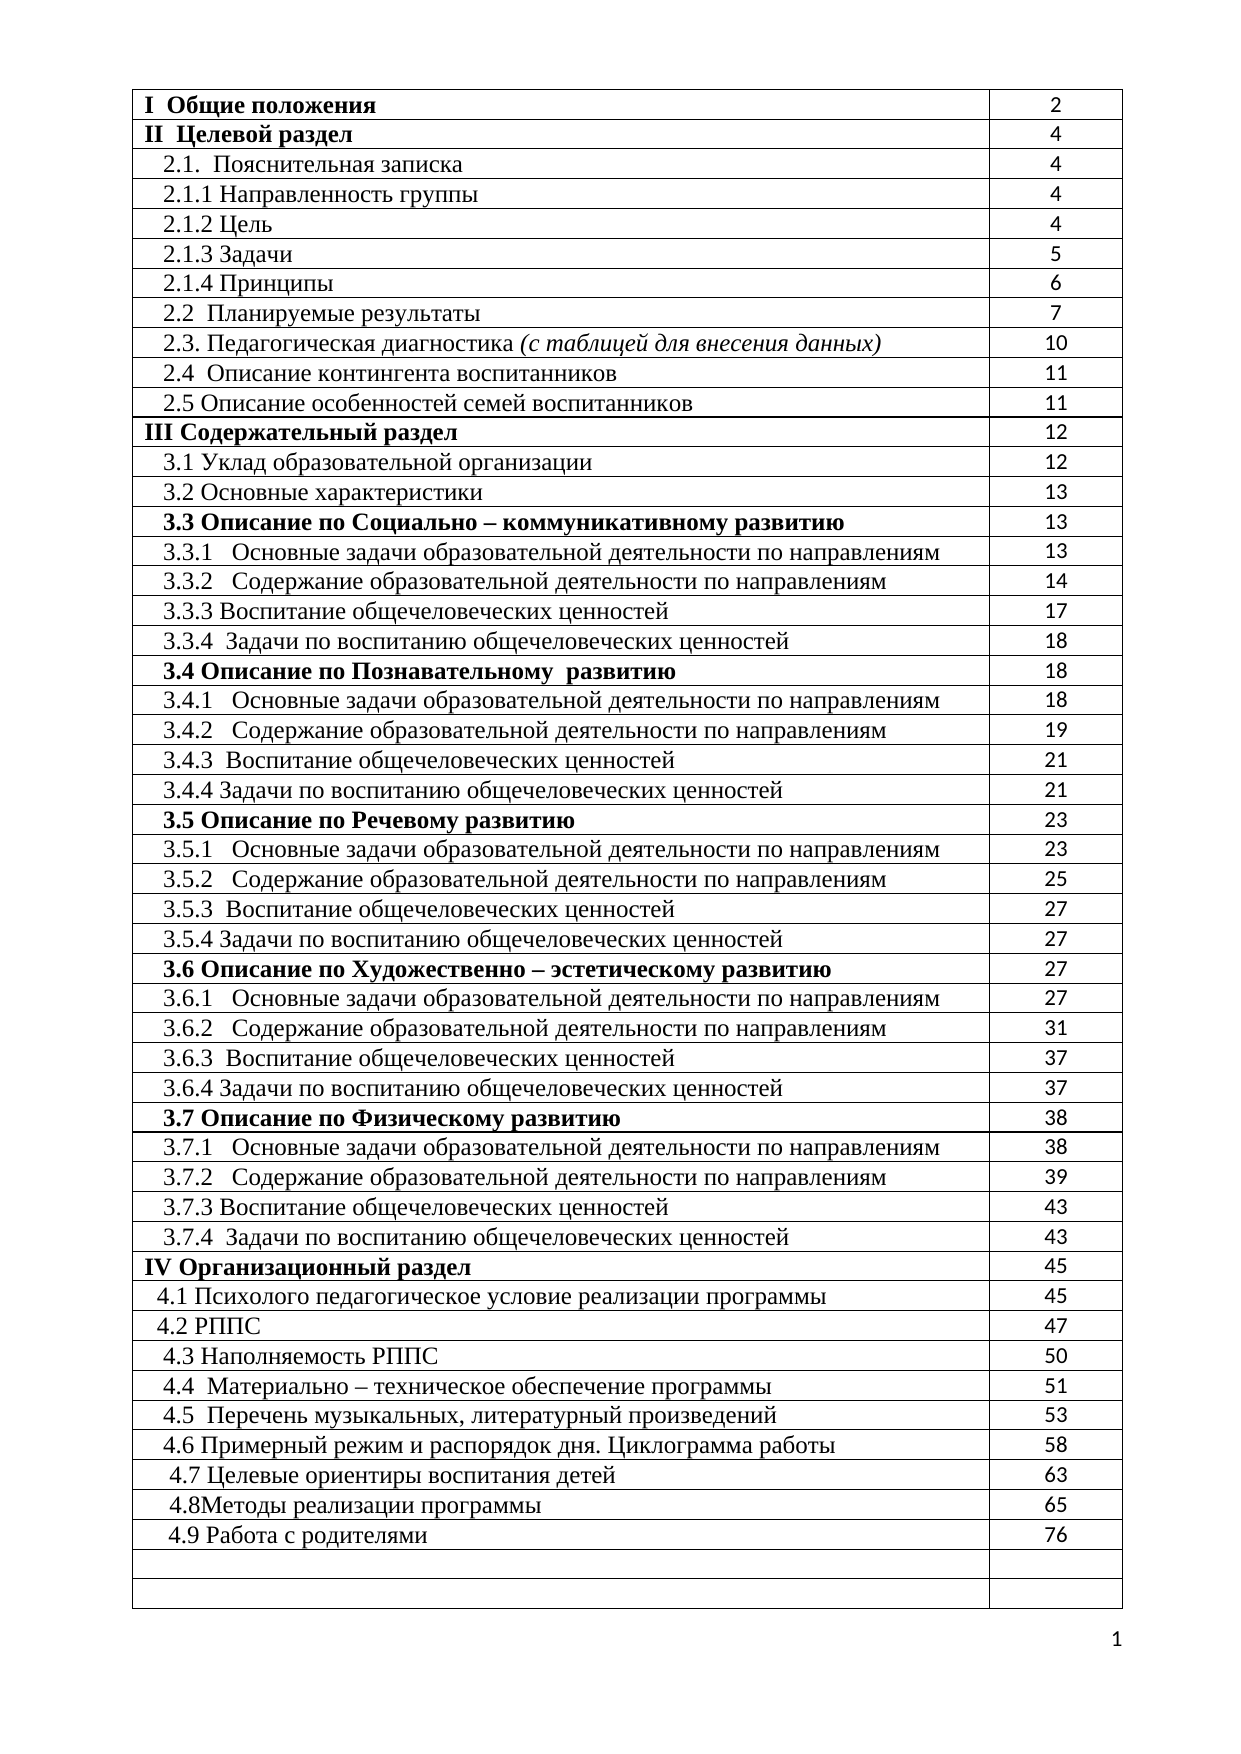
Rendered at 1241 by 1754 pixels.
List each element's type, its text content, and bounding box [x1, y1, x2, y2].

table_cell 2.1.1 Направленность группы [133, 179, 989, 208]
table_cell 19 [990, 715, 1122, 744]
table_cell Работа с родителями [133, 1520, 989, 1548]
table_cell 53 [990, 1401, 1122, 1429]
table_cell 13 [990, 477, 1122, 506]
table_cell 3.2 Основные характеристики [133, 477, 989, 506]
table_cell 4 [990, 179, 1122, 208]
table_header 2 [990, 90, 1122, 118]
table_cell 23 [990, 805, 1122, 833]
table_cell II Целевой раздел [133, 120, 989, 148]
table_cell 27 [990, 894, 1122, 923]
table_cell 3.5 Описание по Речевому развитию [133, 805, 989, 833]
table_cell 3.5.3 Воспитание общечеловеческих ценностей [133, 894, 989, 923]
table_cell 4 [990, 209, 1122, 238]
table_cell 3.6.1 Основные задачи образовательной деятельности по направлениям [133, 984, 989, 1012]
table_cell 63 [990, 1460, 1122, 1489]
table_cell 2.1. Пояснительная записка [133, 149, 989, 178]
table_cell 18 [990, 656, 1122, 684]
table_cell 3.3.2 Содержание образовательной деятельности по направлениям [133, 566, 989, 595]
table_cell 25 [990, 864, 1122, 893]
table_cell 12 [990, 418, 1122, 446]
table_cell 3.6.4 Задачи по воспитанию общечеловеческих ценностей [133, 1073, 989, 1102]
table_cell 76 [990, 1520, 1122, 1548]
table_cell 4.8Методы реализации программы [133, 1490, 989, 1519]
table_cell 3.3 Описание по Социально – коммуникативному развитию [133, 507, 989, 536]
table_cell 2.1.3 Задачи [133, 239, 989, 267]
table_cell 2.4 Описание контингента воспитанников [133, 358, 989, 387]
table_cell 21 [990, 745, 1122, 774]
table_cell 23 [990, 835, 1122, 863]
table_cell 3.6.2 Содержание образовательной деятельности по направлениям [133, 1013, 989, 1042]
table_cell 38 [990, 1133, 1122, 1161]
table_cell 3.1 Уклад образовательной организации [133, 447, 989, 476]
table_cell 37 [990, 1073, 1122, 1102]
table_cell 18 [990, 686, 1122, 714]
table_cell 4.5 Перечень музыкальных, литературный произведений [133, 1401, 989, 1429]
table_cell III Содержательный раздел [133, 418, 989, 446]
table_cell 3.4.1 Основные задачи образовательной деятельности по направлениям [133, 686, 989, 714]
table_cell 3.5.4 Задачи по воспитанию общечеловеческих ценностей [133, 924, 989, 953]
table_cell 11 [990, 358, 1122, 387]
table_cell 6 [990, 269, 1122, 297]
table_cell 31 [990, 1013, 1122, 1042]
table_cell 2.2 Планируемые результаты [133, 298, 989, 327]
table_cell 4.7 Целевые ориентиры воспитания детей [133, 1460, 989, 1489]
table_cell 27 [990, 984, 1122, 1012]
table_cell [990, 1550, 1122, 1578]
table_cell 2.3. Педагогическая диагностика (с таблицей для внесения данных) [133, 328, 989, 357]
table_cell 45 [990, 1252, 1122, 1280]
table_cell 2.1.2 Цель [133, 209, 989, 238]
table_cell 43 [990, 1192, 1122, 1221]
table_cell 37 [990, 1043, 1122, 1072]
table_cell 3.5.2 Содержание образовательной деятельности по направлениям [133, 864, 989, 893]
table_cell 3.6 Описание по Художественно – эстетическому развитию [133, 954, 989, 982]
table_cell 43 [990, 1222, 1122, 1251]
table_cell 4.4 Материально – техническое обеспечение программы [133, 1371, 989, 1399]
table_cell 13 [990, 537, 1122, 565]
table_cell 3.3.3 Воспитание общечеловеческих ценностей [133, 596, 989, 625]
table_cell 3.7.3 Воспитание общечеловеческих ценностей [133, 1192, 989, 1221]
table_cell 21 [990, 775, 1122, 804]
table_cell IV Организационный раздел [133, 1252, 989, 1280]
table_cell 39 [990, 1162, 1122, 1191]
table_cell 17 [990, 596, 1122, 625]
table_cell 38 [990, 1103, 1122, 1131]
table_cell 27 [990, 924, 1122, 953]
table_cell 14 [990, 566, 1122, 595]
table_cell 47 [990, 1311, 1122, 1340]
table_cell [990, 1579, 1122, 1608]
table_cell 3.5.1 Основные задачи образовательной деятельности по направлениям [133, 835, 989, 863]
table_cell [133, 1579, 989, 1608]
table_cell 3.3.4 Задачи по воспитанию общечеловеческих ценностей [133, 626, 989, 655]
table_cell 2.1.4 Принципы [133, 269, 989, 297]
table_cell 5 [990, 239, 1122, 267]
table_cell [133, 1550, 989, 1578]
table_cell 12 [990, 447, 1122, 476]
table_cell 3.4.4 Задачи по воспитанию общечеловеческих ценностей [133, 775, 989, 804]
table_cell 11 [990, 388, 1122, 416]
table_cell 18 [990, 626, 1122, 655]
table_cell 13 [990, 507, 1122, 536]
table_cell 4 [990, 149, 1122, 178]
table_header I Общие положения [133, 90, 989, 118]
table_cell 45 [990, 1281, 1122, 1310]
table_cell 3.7.1 Основные задачи образовательной деятельности по направлениям [133, 1133, 989, 1161]
table_cell 51 [990, 1371, 1122, 1399]
table_cell 65 [990, 1490, 1122, 1519]
table_cell 4.6 Примерный режим и распорядок дня. Циклограмма работы [133, 1430, 989, 1459]
table_cell 3.4.3 Воспитание общечеловеческих ценностей [133, 745, 989, 774]
table_cell 3.4 Описание по Познавательному развитию [133, 656, 989, 684]
table_cell 3.3.1 Основные задачи образовательной деятельности по направлениям [133, 537, 989, 565]
table_cell 50 [990, 1341, 1122, 1370]
table_cell 3.4.2 Содержание образовательной деятельности по направлениям [133, 715, 989, 744]
table_cell 2.5 Описание особенностей семей воспитанников [133, 388, 989, 416]
table_cell 4.3 Наполняемость РППС [133, 1341, 989, 1370]
table_cell 4 [990, 120, 1122, 148]
table_cell 4.1 Психолого педагогическое условие реализации программы [133, 1281, 989, 1310]
table_cell 58 [990, 1430, 1122, 1459]
table_cell 27 [990, 954, 1122, 982]
table_cell 4.2 РППС [133, 1311, 989, 1340]
table_cell 3.7.2 Содержание образовательной деятельности по направлениям [133, 1162, 989, 1191]
table_cell 3.6.3 Воспитание общечеловеческих ценностей [133, 1043, 989, 1072]
table_cell 3.7 Описание по Физическому развитию [133, 1103, 989, 1131]
table_cell 10 [990, 328, 1122, 357]
table_cell 7 [990, 298, 1122, 327]
table_cell 3.7.4 Задачи по воспитанию общечеловеческих ценностей [133, 1222, 989, 1251]
